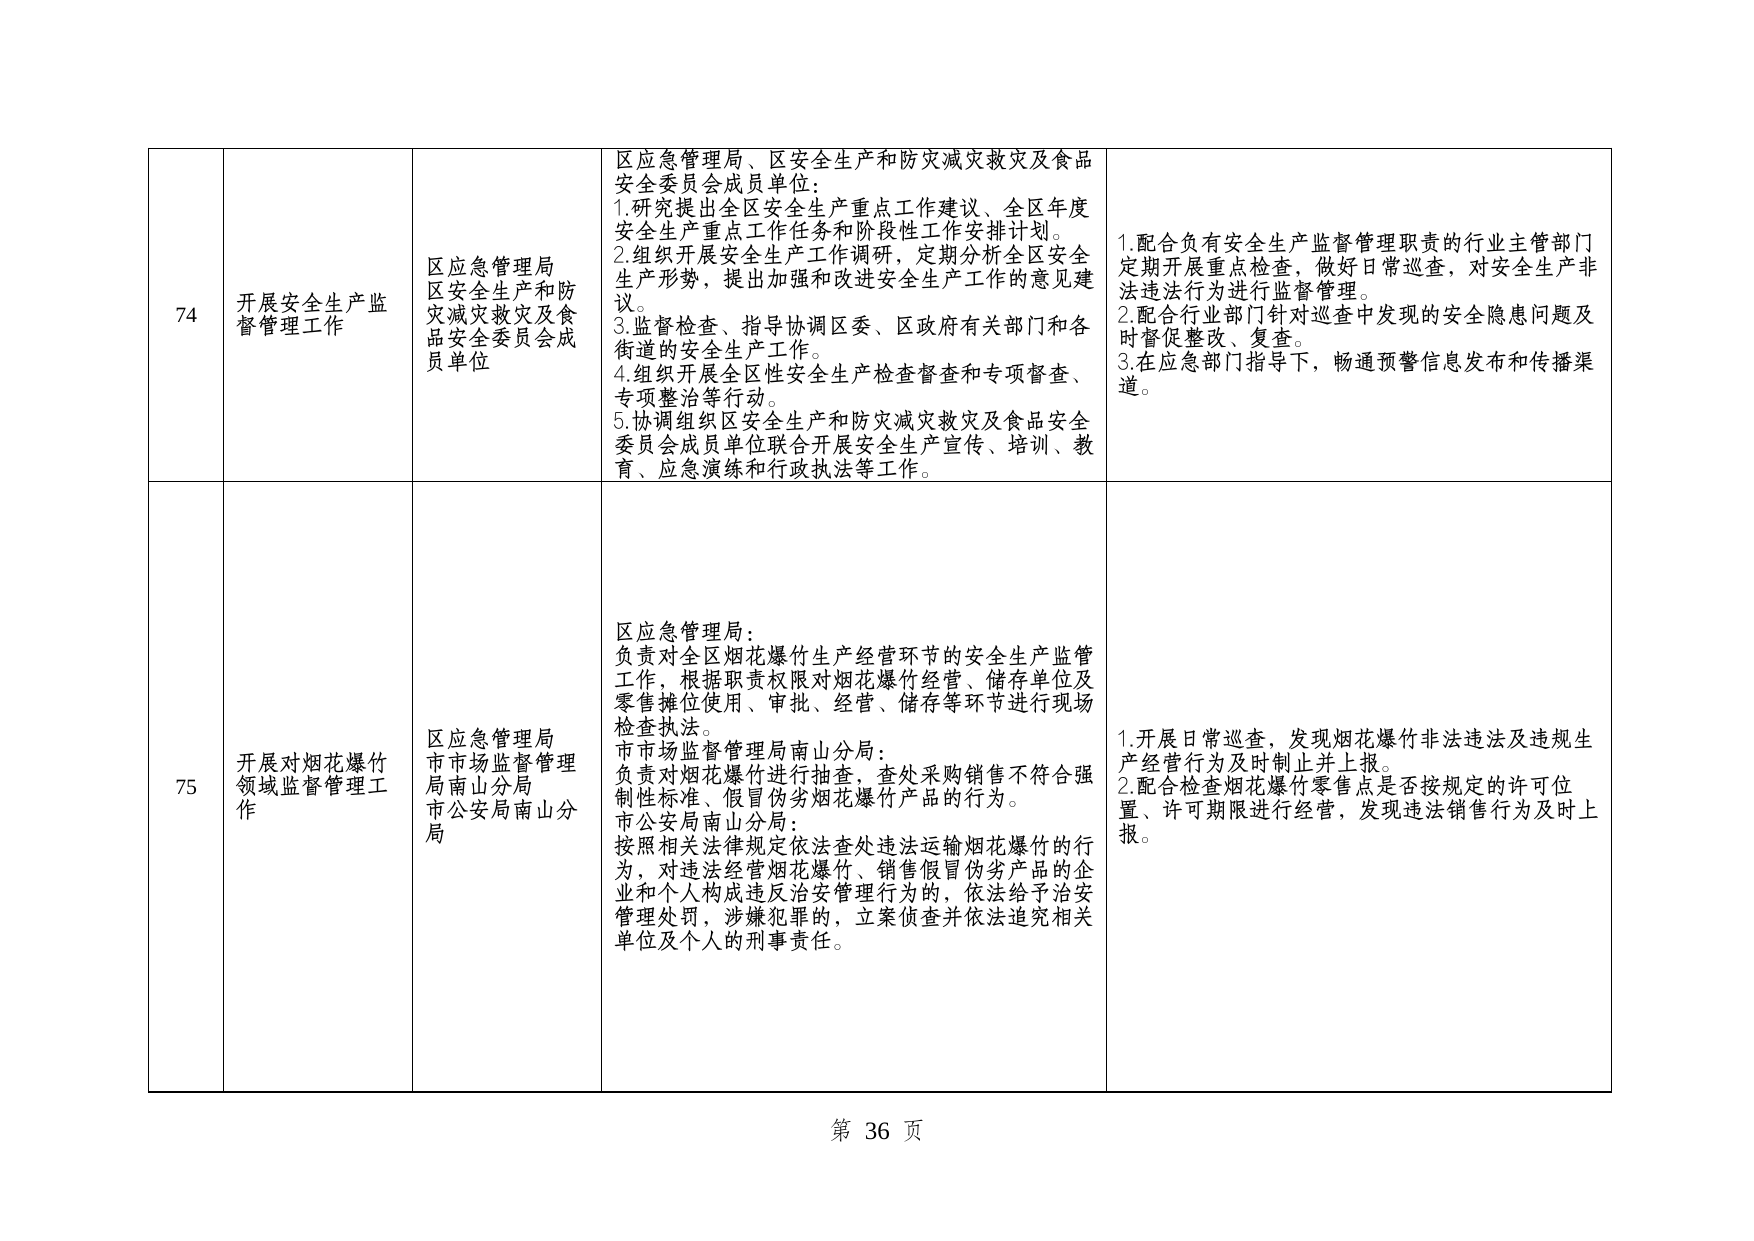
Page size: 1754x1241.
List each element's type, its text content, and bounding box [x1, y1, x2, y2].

table_cell 74 [149, 149, 223, 481]
table_cell 开展安全生产监督管理工作 [224, 149, 412, 481]
table_cell 75 [149, 482, 223, 1091]
table_cell 开展对烟花爆竹领域监督管理工作 [224, 482, 412, 1091]
table_cell 区应急管理局、区安全生产和防灾减灾救灾及食品安全委员会成员单位： 1.研究提出全区安全生产重点工作建议、全区年度安全生产重点工作任务和阶段性工作安排计划。 2.组织开展安全生产工作调研，定期分析全区安全生产形势，提出加强和改进安全生产工作的意见建议。 3.监督检查、指导协调区委、区政府有关部门和各街道的安全生产工作。 4.组织开展全区性安全生产检查督查和专项督查、专项整治等行动。 5.协调组织区安全生产和防灾减灾救灾及食品安全委员会成员单位联合开展安全生产宣传、培训、教育、应急演练和行政执法等工作。 [602, 149, 1106, 481]
table_cell 1.开展日常巡查，发现烟花爆竹非法违法及违规生产经营行为及时制止并上报。 2.配合检查烟花爆竹零售点是否按规定的许可位置、许可期限进行经营，发现违法销售行为及时上报。 [1107, 482, 1611, 1091]
table_cell 区应急管理局 区安全生产和防灾减灾救灾及食品安全委员会成员单位 [413, 149, 601, 481]
table_cell 1.配合负有安全生产监督管理职责的行业主管部门定期开展重点检查，做好日常巡查，对安全生产非法违法行为进行监督管理。 2.配合行业部门针对巡查中发现的安全隐患问题及时督促整改、复查。 3.在应急部门指导下，畅通预警信息发布和传播渠道。 [1107, 149, 1611, 481]
table_cell 区应急管理局： 负责对全区烟花爆竹生产经营环节的安全生产监管工作，根据职责权限对烟花爆竹经营、储存单位及零售摊位使用、审批、经营、储存等环节进行现场检查执法。 市市场监督管理局南山分局： 负责对烟花爆竹进行抽查，查处采购销售不符合强制性标准、假冒伪劣烟花爆竹产品的行为。 市公安局南山分局： 按照相关法律规定依法查处违法运输烟花爆竹的行为，对违法经营烟花爆竹、销售假冒伪劣产品的企业和个人构成违反治安管理行为的，依法给予治安管理处罚，涉嫌犯罪的，立案侦查并依法追究相关单位及个人的刑事责任。 [602, 482, 1106, 1091]
table_cell 区应急管理局 市市场监督管理局南山分局 市公安局南山分局 [413, 482, 601, 1091]
